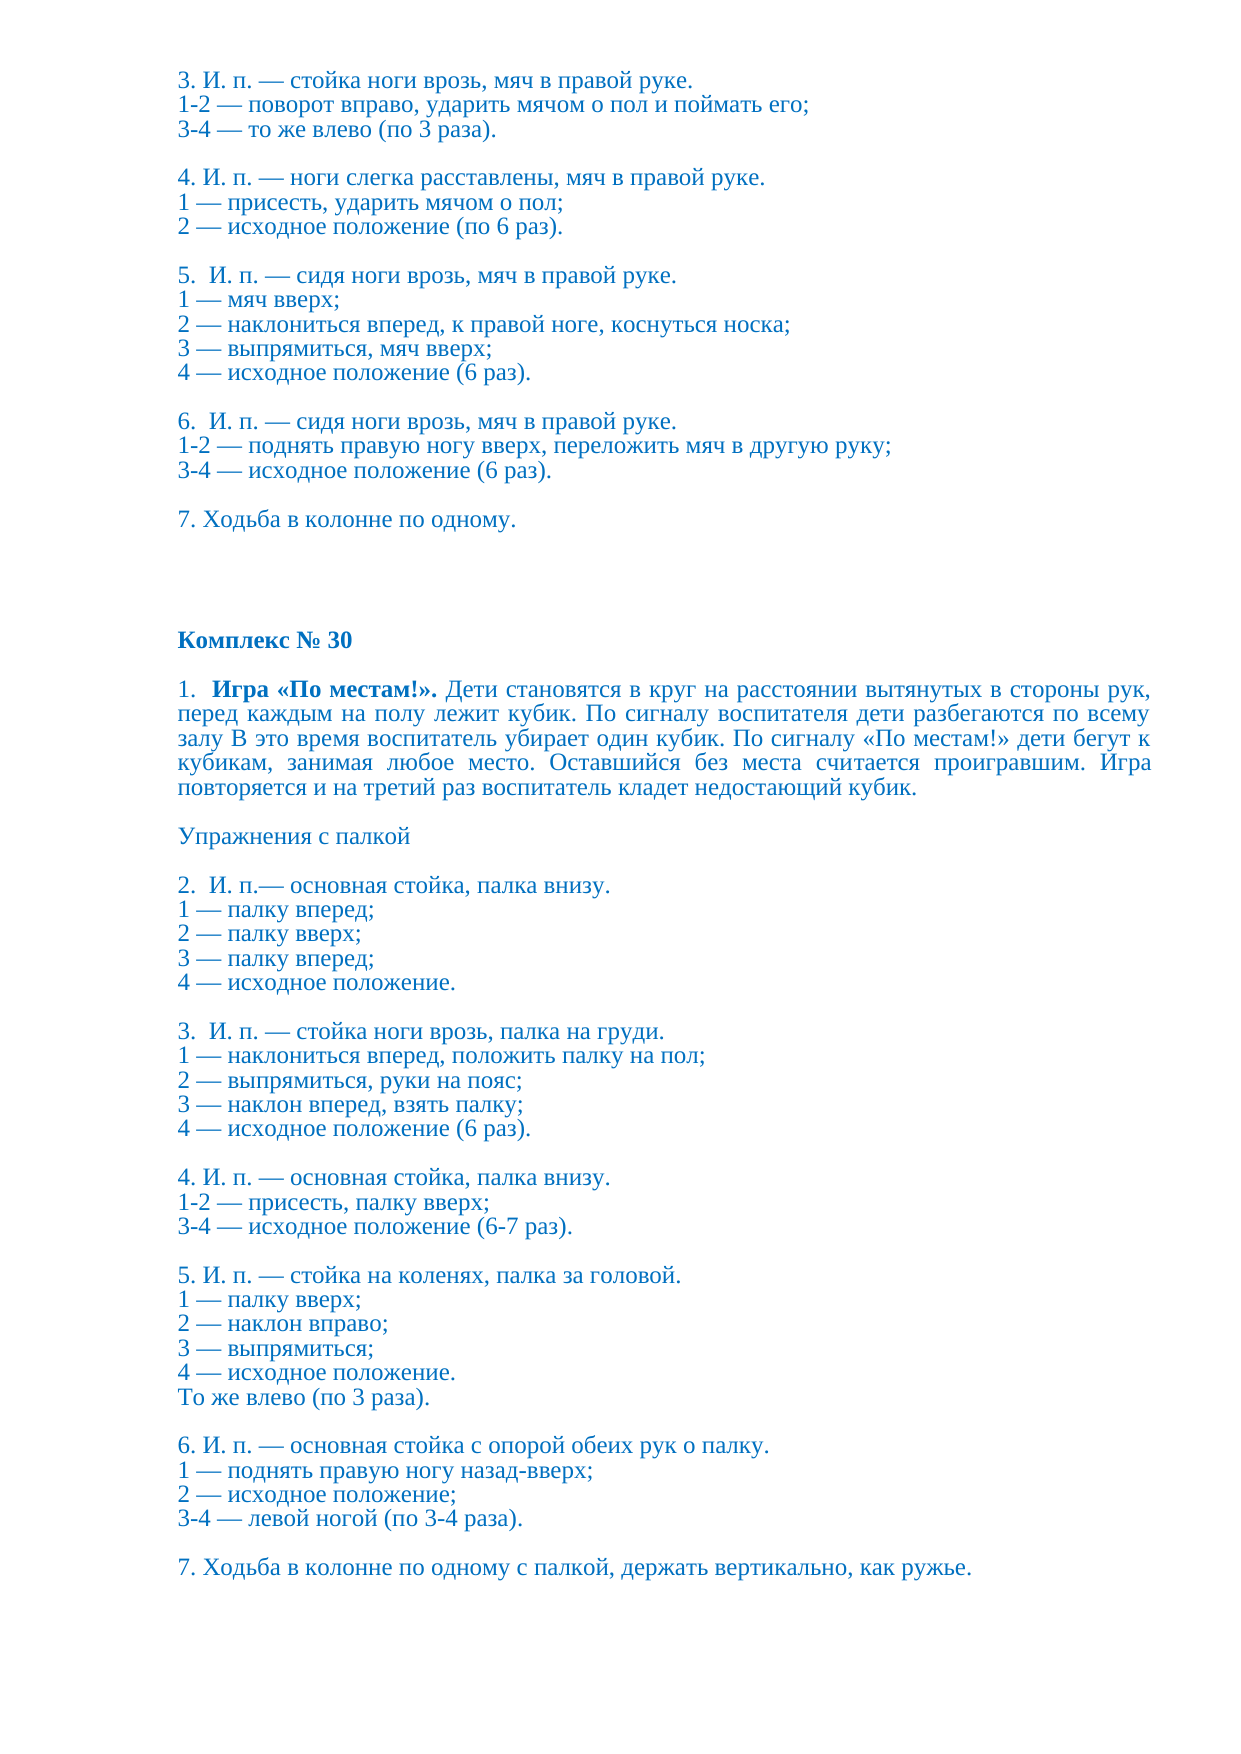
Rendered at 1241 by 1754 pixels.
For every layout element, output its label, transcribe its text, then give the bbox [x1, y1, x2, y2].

text 6. И. п. — сидя ноги врозь, мяч в правой руке. [177, 410, 1152, 434]
text 1-2 — поднять правую ногу вверх, переложить мяч в другую руку; [177, 434, 1152, 459]
text 5. И. п. — стойка на коленях, палка за головой. [177, 1263, 1152, 1288]
text 4 — исходное положение. [177, 971, 1152, 995]
text 7. Ходьба в колонне по одному с палкой, держать вертикально, как ружье. [177, 1556, 1152, 1580]
text 2 — палку вверх; [177, 922, 1152, 947]
text 1 — поднять правую ногу назад-вверх; [177, 1458, 1152, 1483]
text 3 — наклон вперед, взять палку; [177, 1093, 1152, 1117]
text 1 — наклониться вперед, положить палку на пол; [177, 1044, 1152, 1068]
text 3 — выпрямиться, мяч вверх; [177, 337, 1152, 361]
text 3-4 — то же влево (по 3 раза). [177, 117, 1152, 142]
text 2 — исходное положение (по 6 раз). [177, 215, 1152, 239]
text 1-2 — поворот вправо, ударить мячом о пол и поймать его; [177, 93, 1152, 117]
text 3. И. п. — стойка ноги врозь, мяч в правой руке. [177, 69, 1152, 93]
text 5. И. п. — сидя ноги врозь, мяч в правой руке. [177, 264, 1152, 288]
text 4. И. п. — ноги слегка расставлены, мяч в правой руке. [177, 166, 1152, 191]
text 6. И. п. — основная стойка с опорой обеих рук о палку. [177, 1434, 1152, 1458]
text 2 — наклониться вперед, к правой ноге, коснуться носка; [177, 312, 1152, 337]
text 1. Игра «По местам!». Дети становятся в круг на расстоянии вытянутых в стороны рук, перед каждым на полу лежит кубик. По сигналу воспитателя дети разбегаются по всему залу В это время воспитатель убирает один кубик. По сигналу «По местам!» дети бегут к кубикам, занимая любое место. Оставшийся без места считается проигравшим. Игра повторяется и на третий раз воспитатель кладет недостающий кубик. [177, 678, 1152, 800]
text 1 — палку вверх; [177, 1288, 1152, 1312]
text 2 — выпрямиться, руки на пояс; [177, 1068, 1152, 1093]
text 1 — присесть, ударить мячом о пол; [177, 191, 1152, 215]
text 3. И. п. — стойка ноги врозь, палка на груди. [177, 1020, 1152, 1044]
text 1 — мяч вверх; [177, 288, 1152, 312]
text 3-4 — исходное положение (6 раз). [177, 459, 1152, 483]
text 3 — палку вперед; [177, 947, 1152, 971]
text 4 — исходное положение (6 раз). [177, 1117, 1152, 1142]
text 4 — исходное положение. [177, 1361, 1152, 1385]
text 3-4 — левой ногой (по 3-4 раза). [177, 1507, 1152, 1532]
text 4. И. п. — основная стойка, палка внизу. [177, 1166, 1152, 1190]
text Упражнения с палкой [177, 825, 1152, 849]
text Комплекс № 30 [177, 629, 1152, 654]
text 2. И. п.— основная стойка, палка внизу. [177, 873, 1152, 898]
text 2 — наклон вправо; [177, 1312, 1152, 1337]
text 3 — выпрямиться; [177, 1337, 1152, 1361]
text 7. Ходьба в колонне по одному. [177, 507, 1152, 532]
text 4 — исходное положение (6 раз). [177, 361, 1152, 386]
text 2 — исходное положение; [177, 1483, 1152, 1507]
text 3-4 — исходное положение (6-7 раз). [177, 1215, 1152, 1239]
text 1-2 — присесть, палку вверх; [177, 1190, 1152, 1215]
text То же влево (по 3 раза). [177, 1385, 1152, 1410]
text 1 — палку вперед; [177, 898, 1152, 922]
